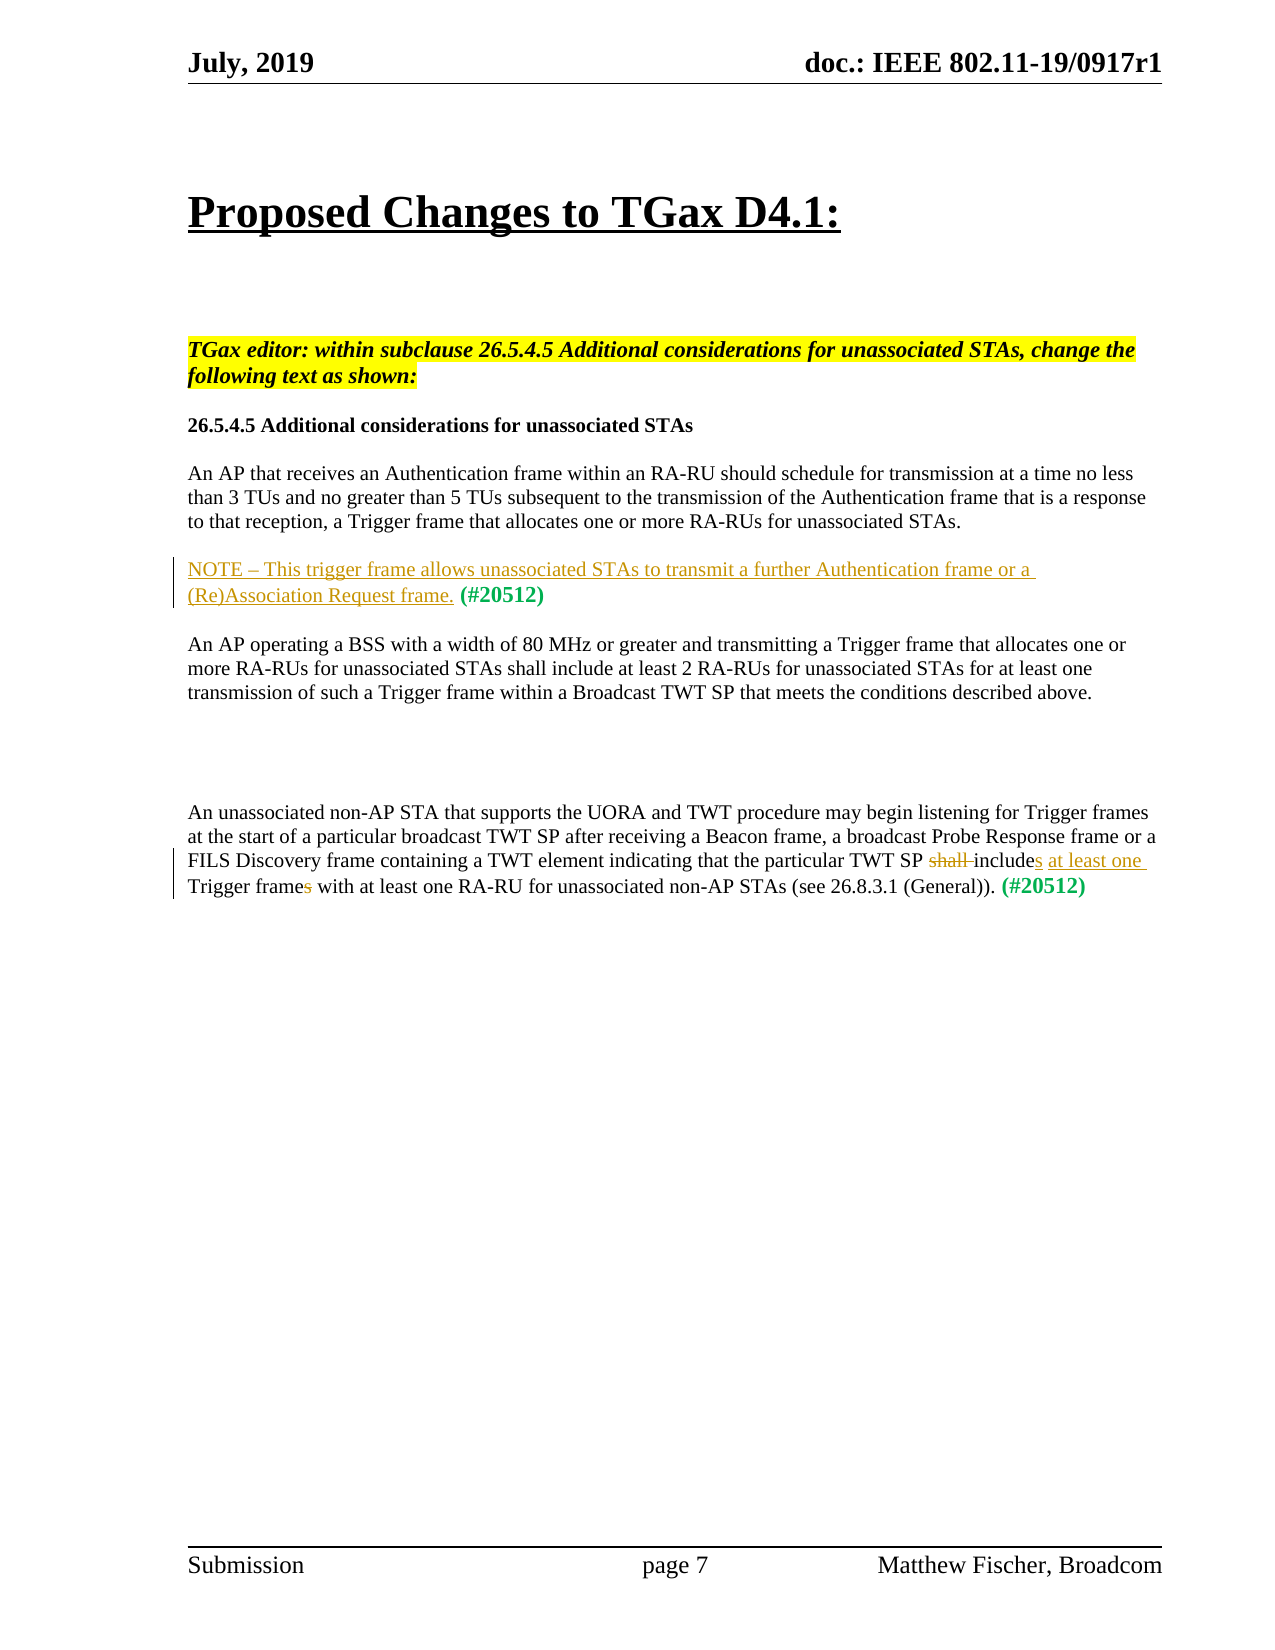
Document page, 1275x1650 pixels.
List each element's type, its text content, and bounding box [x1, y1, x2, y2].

text An AP that receives an Authentication frame within an RA-RU should schedule for transmission at a time no less than 3 TUs and no greater than 5 TUs subsequent to the transmission of the Authentication frame that is a response to that reception, a Trigger frame that allocates one or more RA-RUs for unassociated STAs. [187, 461, 1162, 533]
text An unassociated non-AP STA that supports the UORA and TWT procedure may begin listening for Trigger frames at the start of a particular broadcast TWT SP after receiving a Beacon frame, a broadcast Probe Response frame or a FILS Discovery frame containing a TWT element indicating that the particular TWT SP include Trigger frame with at least one RA-RU for unassociated non-AP STAs (see 26.8.3.1 (General)). (#20512) [187, 800, 1162, 898]
text (#20512) [187, 557, 1162, 607]
text TGax editor: within subclause 26.5.4.5 Additional considerations for unassociated STAs, change the following text as shown: [417, 336, 1162, 389]
text An AP operating a BSS with a width of 80 MHz or greater and transmitting a Trigger frame that allocates one or more RA-RUs for unassociated STAs shall include at least 2 RA-RUs for unassociated STAs for at least one transmission of such a Trigger frame within a Broadcast TWT SP that meets the conditions described above. [187, 632, 1162, 704]
text 26.5.4.5 Additional considerations for unassociated STAs [187, 413, 1162, 437]
text Proposed Changes to TGax D4.1: [187, 185, 1162, 237]
